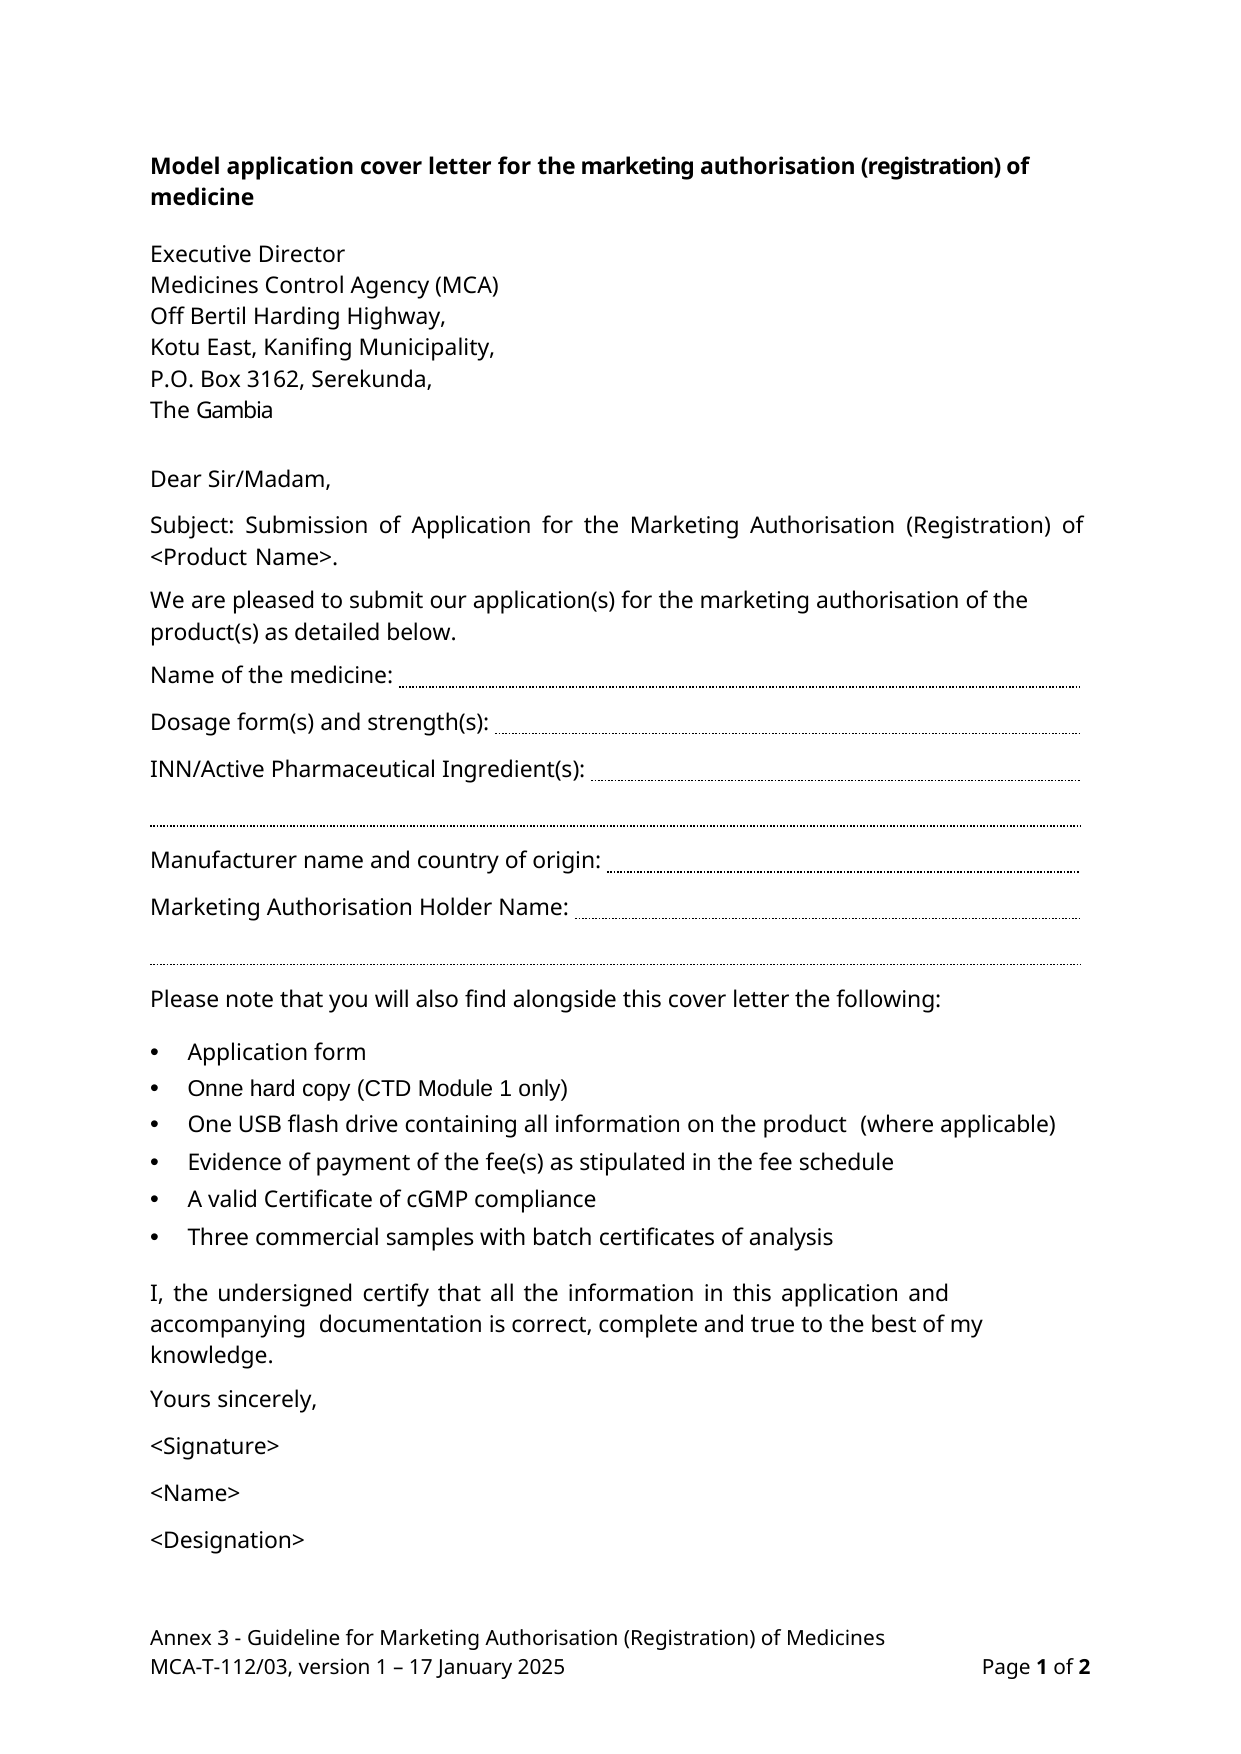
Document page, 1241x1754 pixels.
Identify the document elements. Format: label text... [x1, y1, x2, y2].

text Dosage form(s) and strength(s): [150, 706, 1090, 737]
text <Name> [150, 1477, 1090, 1508]
text Manufacturer name and country of origin: [150, 844, 1090, 876]
subtitle Kotu East, Kanifing Municipality, [150, 331, 1090, 362]
subtitle The Gambia [150, 394, 1090, 425]
list Three commercial samples with batch certificates of analysis [150, 1221, 1090, 1252]
text <Signature> [150, 1430, 1090, 1461]
text Subject: Submission of Application for the Marketing Authorisation (Registration) of <Product Name>. [150, 509, 1090, 572]
text Marketing Authorisation Holder Name: [150, 891, 1090, 922]
list A valid Certificate of cGMP compliance [150, 1183, 1090, 1214]
text I, the undersigned certify that all the information in this application and accompanying documentation is correct, complete and true to the best of my knowledge. [150, 1277, 1090, 1371]
list Onne hard copy (CTD Module 1 only) [150, 1073, 1090, 1102]
text Name of the medicine: [150, 659, 1090, 691]
text We are pleased to submit our application(s) for the marketing authorisation of the product(s) as detailed below. [150, 584, 1090, 647]
text INN/Active Pharmaceutical Ingredient(s): [150, 753, 1090, 784]
text Please note that you will also find alongside this cover letter the following: [150, 982, 1090, 1014]
text Dear Sir/Madam, [150, 462, 1090, 494]
text Yours sincerely, [150, 1383, 1090, 1414]
subtitle Off Bertil Harding Highway, [150, 300, 1090, 331]
text <Designation> [150, 1524, 1090, 1555]
list Application form [150, 1036, 1090, 1067]
subtitle Model application cover letter for the marketing authorisation (registration) of medicine [150, 150, 1090, 212]
subtitle Executive Director [150, 237, 1090, 269]
list Evidence of payment of the fee(s) as stipulated in the fee schedule [150, 1146, 1090, 1177]
subtitle Medicines Control Agency (MCA) [150, 269, 1090, 300]
subtitle P.O. Box 3162, Serekunda, [150, 362, 1090, 394]
list One USB flash drive containing all information on the product (where applicable) [150, 1108, 1090, 1139]
